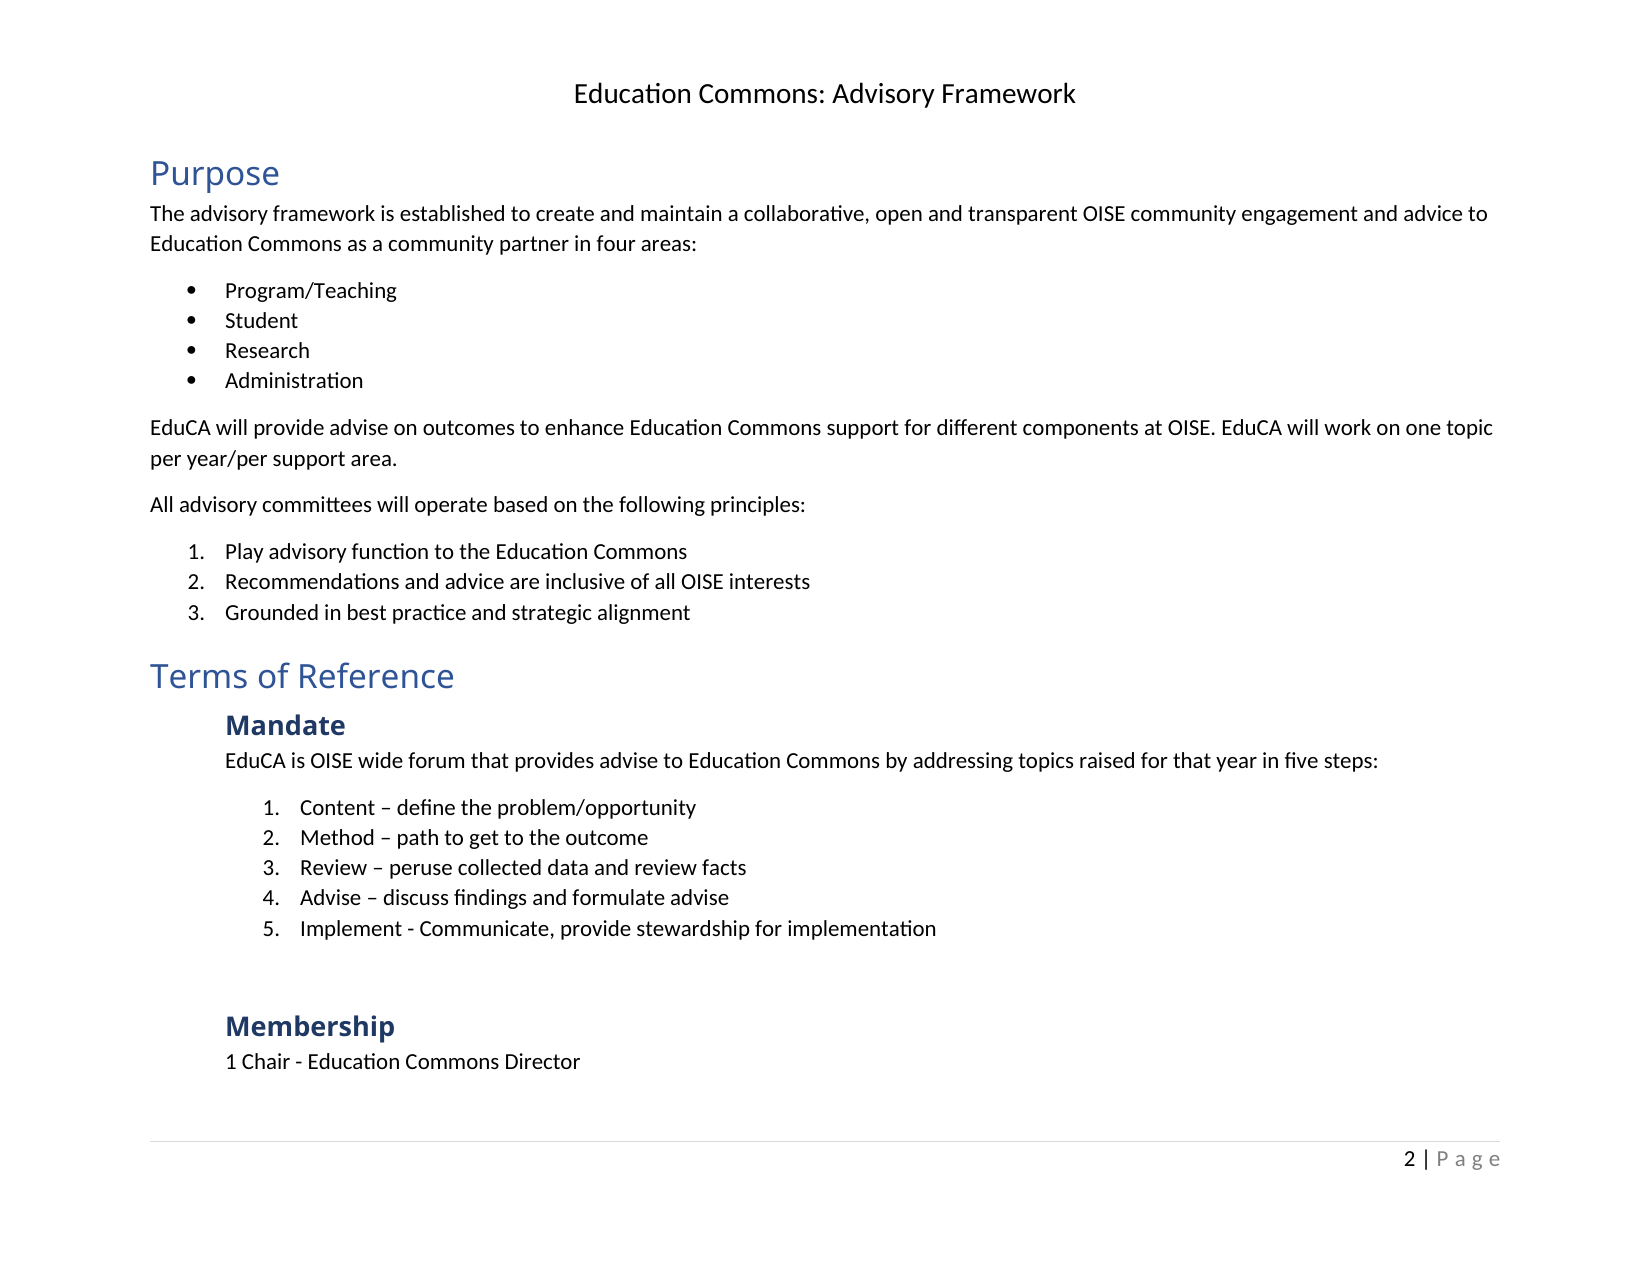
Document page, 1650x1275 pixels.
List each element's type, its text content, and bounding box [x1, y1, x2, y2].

subtitle Purpose [150, 150, 1500, 195]
list Research [187, 336, 1500, 364]
list Recommendations and advice are inclusive of all OISE interests [187, 568, 1500, 596]
list Implement - Communicate, provide stewardship for implementation [262, 914, 1500, 942]
text The advisory framework is established to create and maintain a collaborative, open and transparent OISE community engagement and advice to Education Commons as a community partner in four areas: [150, 199, 1500, 257]
list Student [187, 306, 1500, 334]
list Method – path to get to the outcome [262, 823, 1500, 851]
list Review – peruse collected data and review facts [262, 853, 1500, 881]
text EduCA will provide advise on outcomes to enhance Education Commons support for different components at OISE. EduCA will work on one topic per year/per support area. [150, 413, 1500, 472]
subtitle Membership [150, 1007, 1500, 1044]
list Program/Teaching [187, 276, 1500, 304]
list Advise – discuss findings and formulate advise [262, 883, 1500, 912]
list Grounded in best practice and strategic alignment [187, 598, 1500, 626]
list Play advisory function to the Education Commons [187, 537, 1500, 566]
list Content – define the problem/opportunity [262, 793, 1500, 821]
text 1 Chair - Education Commons Director [225, 1047, 1500, 1075]
text All advisory committees will operate based on the following principles: [150, 491, 1500, 519]
text EduCA is OISE wide forum that provides advise to Education Commons by addressing topics raised for that year in five steps: [225, 746, 1500, 774]
list Administration [187, 367, 1500, 395]
subtitle Mandate [150, 706, 1500, 743]
subtitle Terms of Reference [150, 653, 1500, 698]
